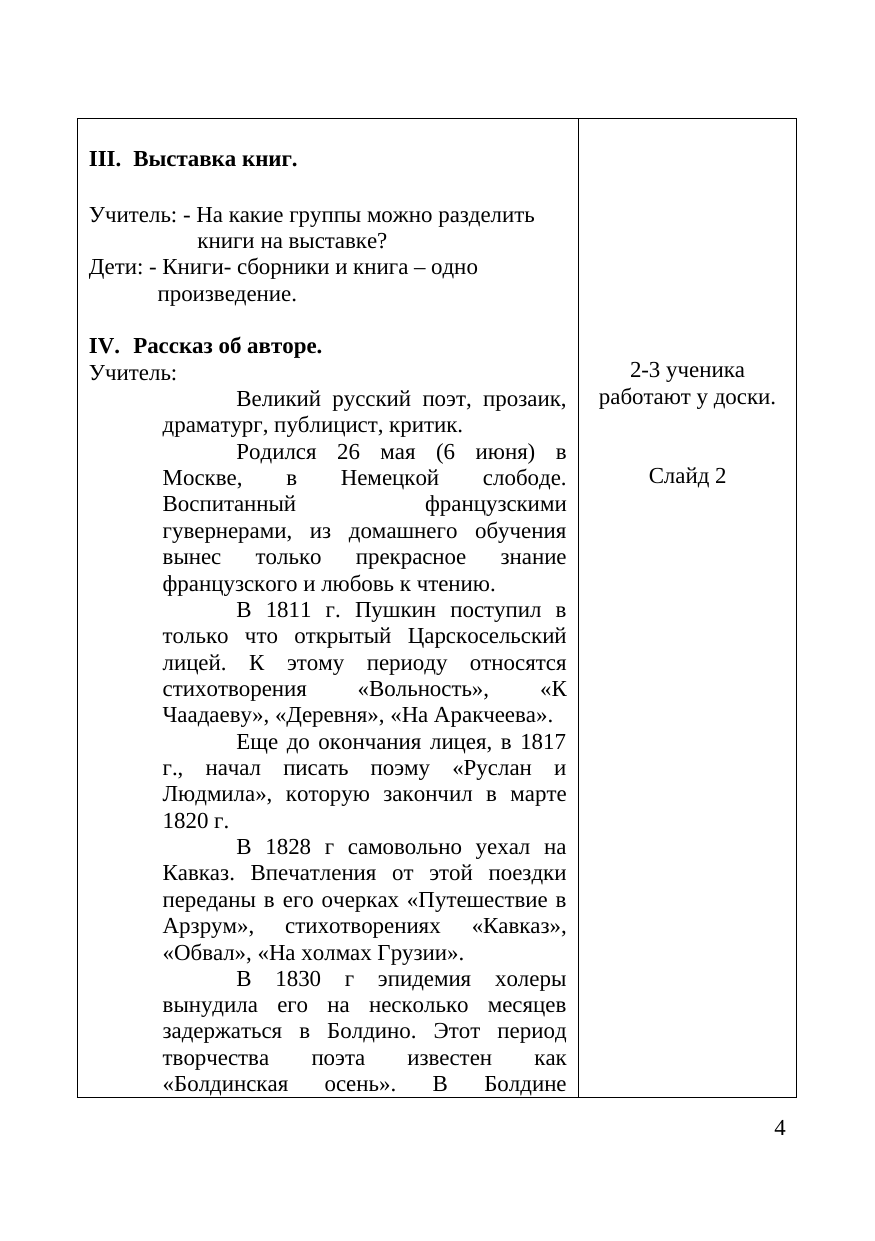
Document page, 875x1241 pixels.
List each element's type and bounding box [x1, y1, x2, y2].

table_cell [78, 119, 578, 1097]
table_cell [579, 119, 796, 1097]
